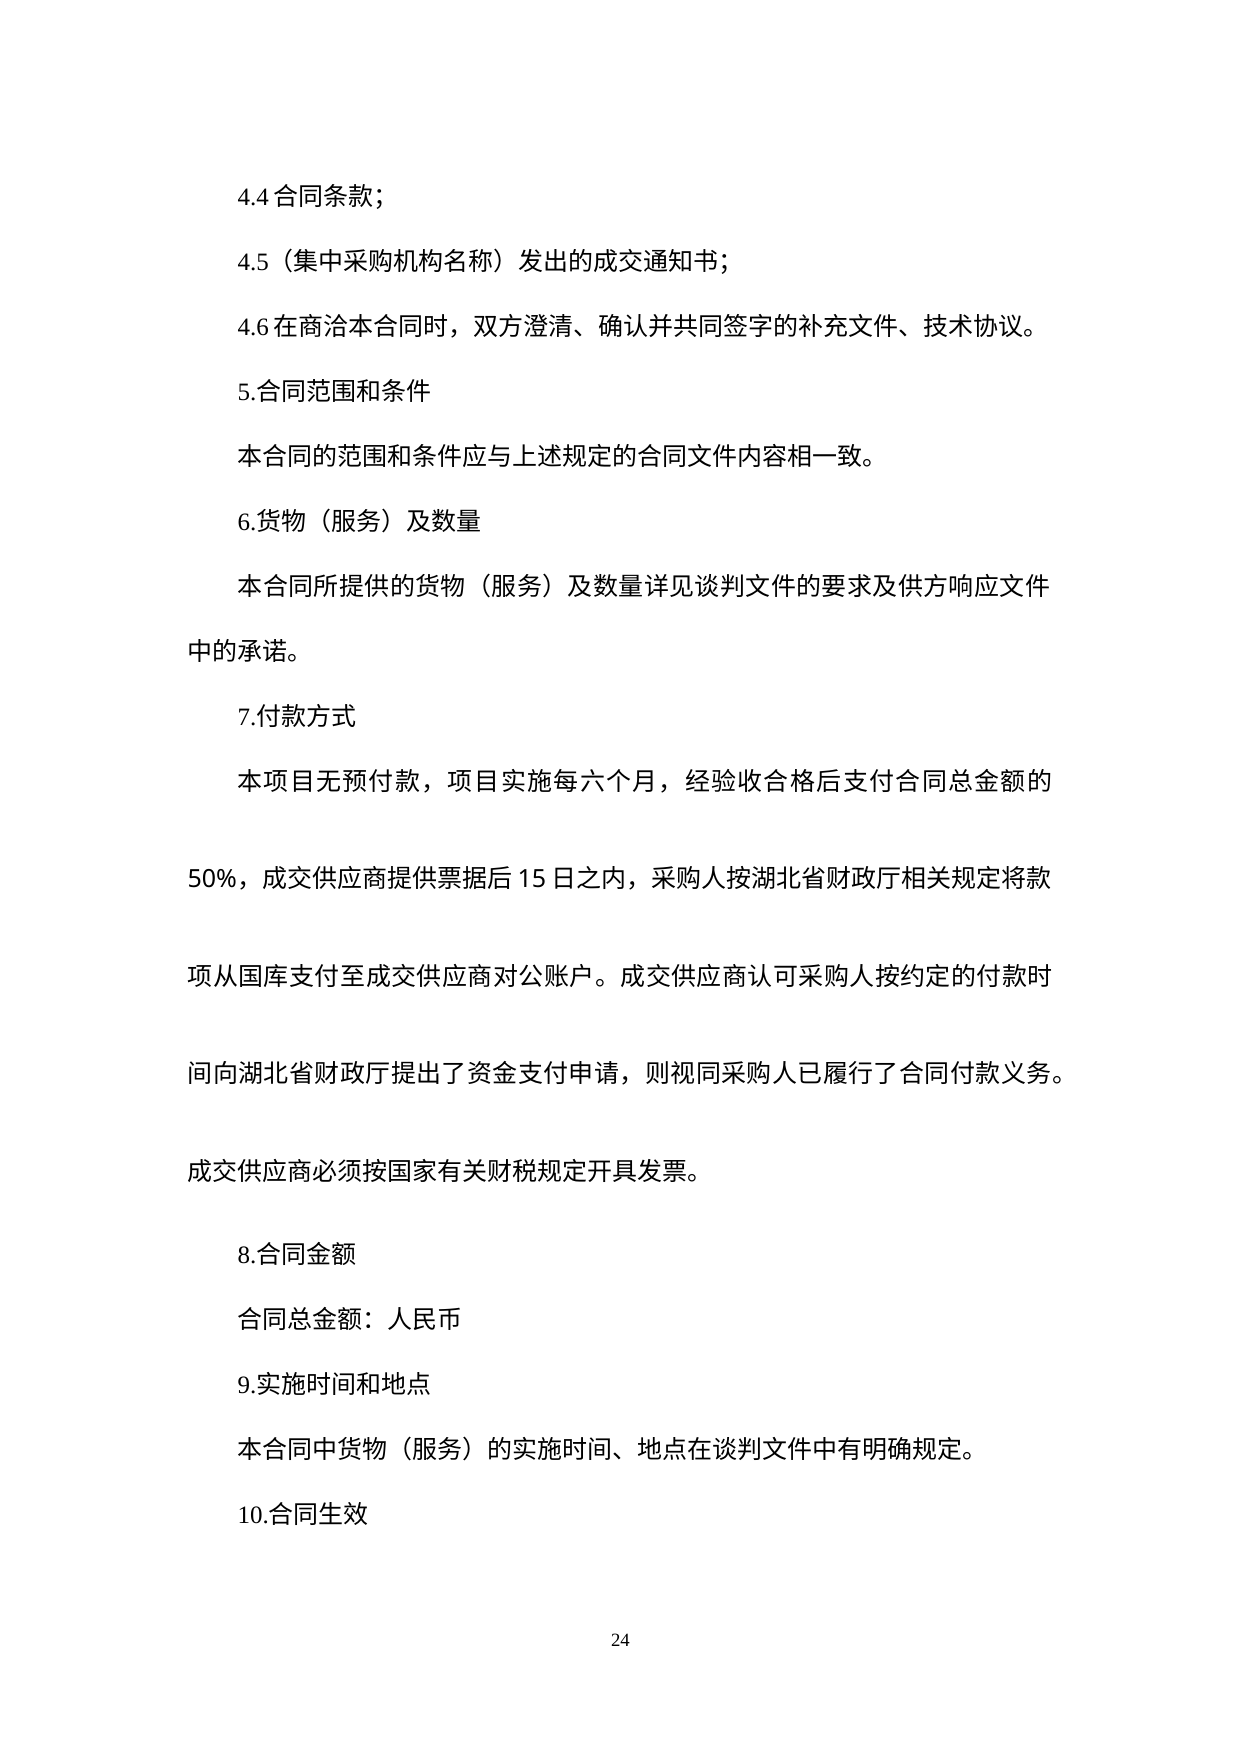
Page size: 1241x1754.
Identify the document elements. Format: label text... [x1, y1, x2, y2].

text 6.货物（服务）及数量 [187, 487, 1053, 552]
text 本合同中货物（服务）的实施时间、地点在谈判文件中有明确规定。 [187, 1415, 1053, 1480]
text 合同总金额：人民币 [187, 1285, 1053, 1350]
text 本合同的范围和条件应与上述规定的合同文件内容相一致。 [187, 422, 1053, 487]
text 本项目无预付款，项目实施每六个月，经验收合格后支付合同总金额的50%，成交供应商提供票据后15日之内，采购人按湖北省财政厅相关规定将款项从国库支付至成交供应商对公账户。成交供应商认可采购人按约定的付款时间向湖北省财政厅提出了资金支付申请，则视同采购人已履行了合同付款义务。成交供应商必须按国家有关财税规定开具发票。 [187, 747, 1053, 1202]
text 4.4合同条款； [187, 162, 1053, 227]
text 9.实施时间和地点 [187, 1350, 1053, 1415]
text 4.6在商洽本合同时，双方澄清、确认并共同签字的补充文件、技术协议。 [187, 292, 1053, 357]
text 10.合同生效 [187, 1480, 1053, 1545]
text 4.5（集中采购机构名称）发出的成交通知书； [187, 227, 1053, 292]
text 5.合同范围和条件 [187, 357, 1053, 422]
text 7.付款方式 [187, 682, 1053, 747]
text 本合同所提供的货物（服务）及数量详见谈判文件的要求及供方响应文件中的承诺。 [187, 552, 1053, 682]
text 8.合同金额 [187, 1220, 1053, 1285]
